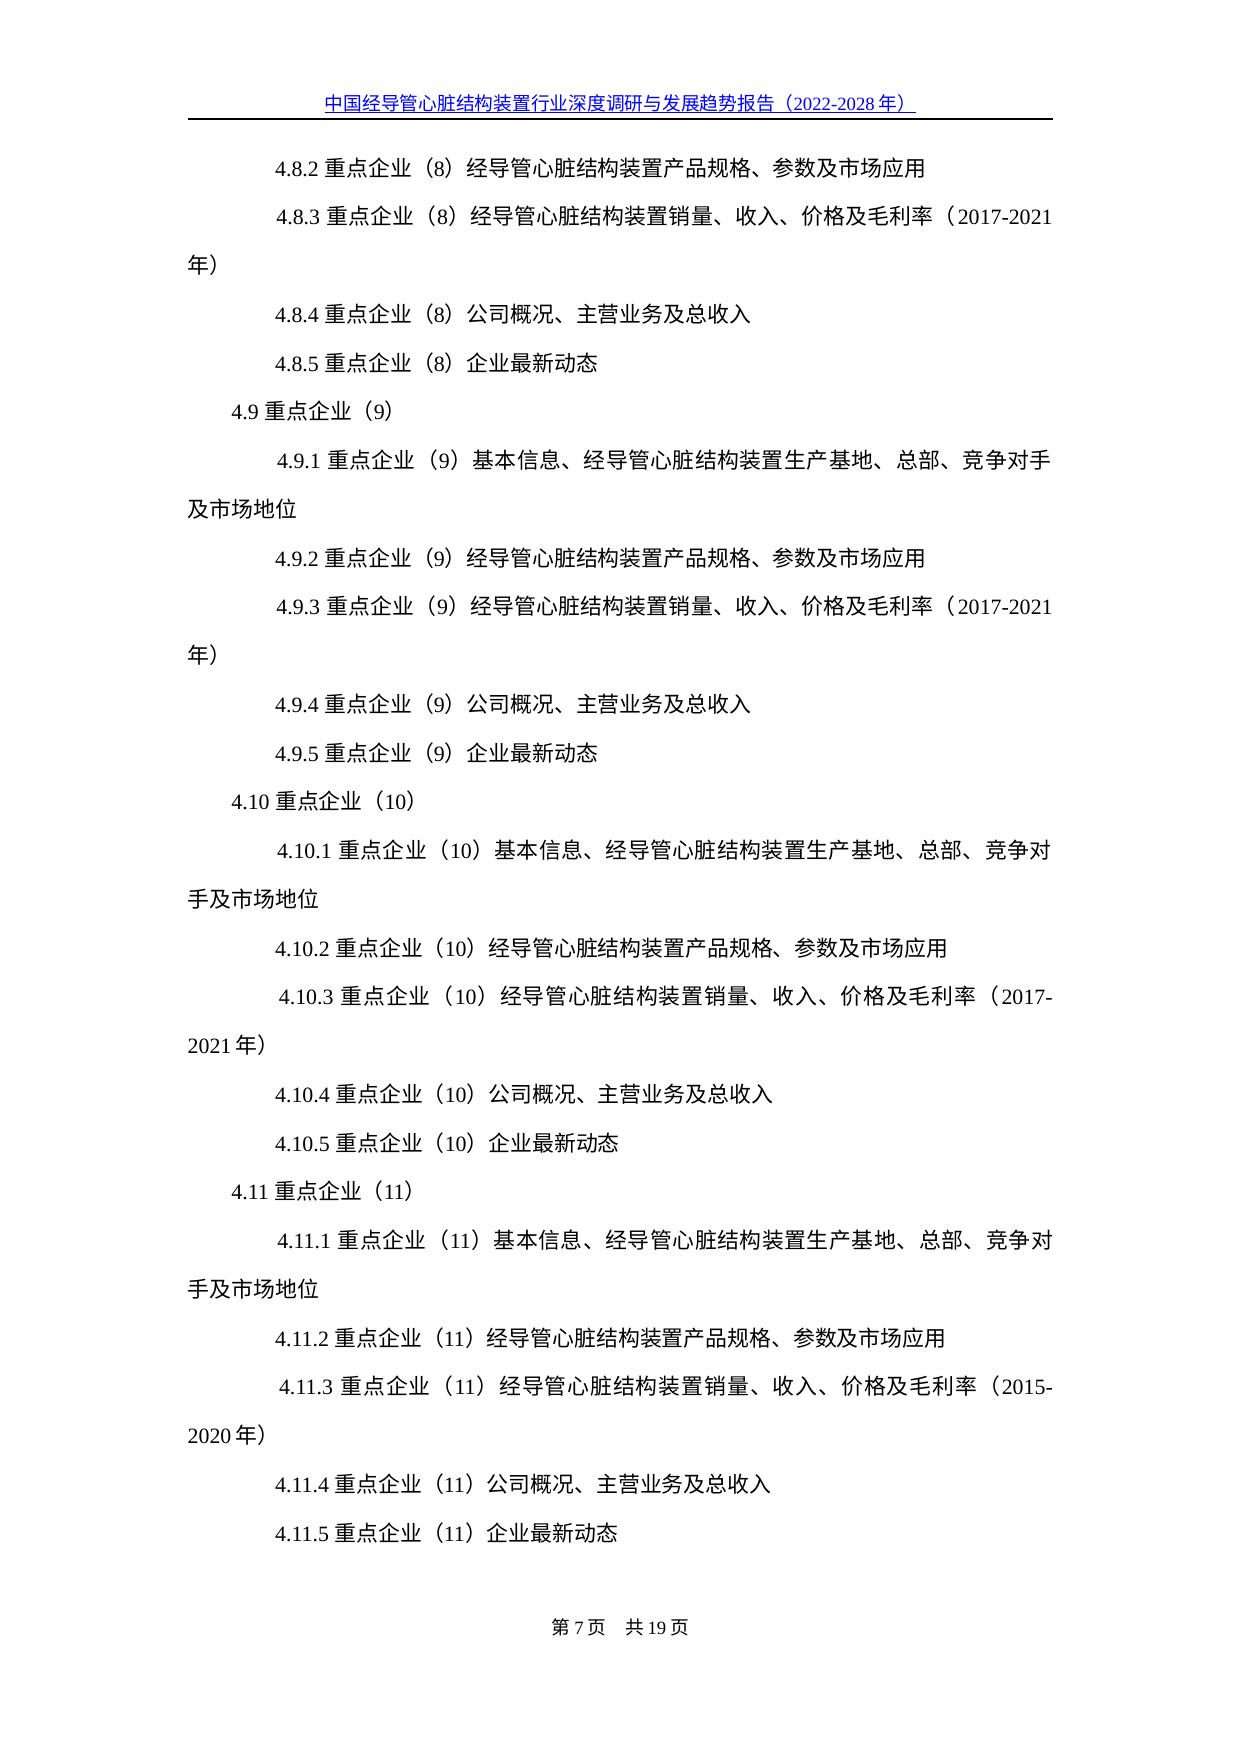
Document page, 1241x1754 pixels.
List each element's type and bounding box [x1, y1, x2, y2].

text [187, 150, 1053, 1548]
